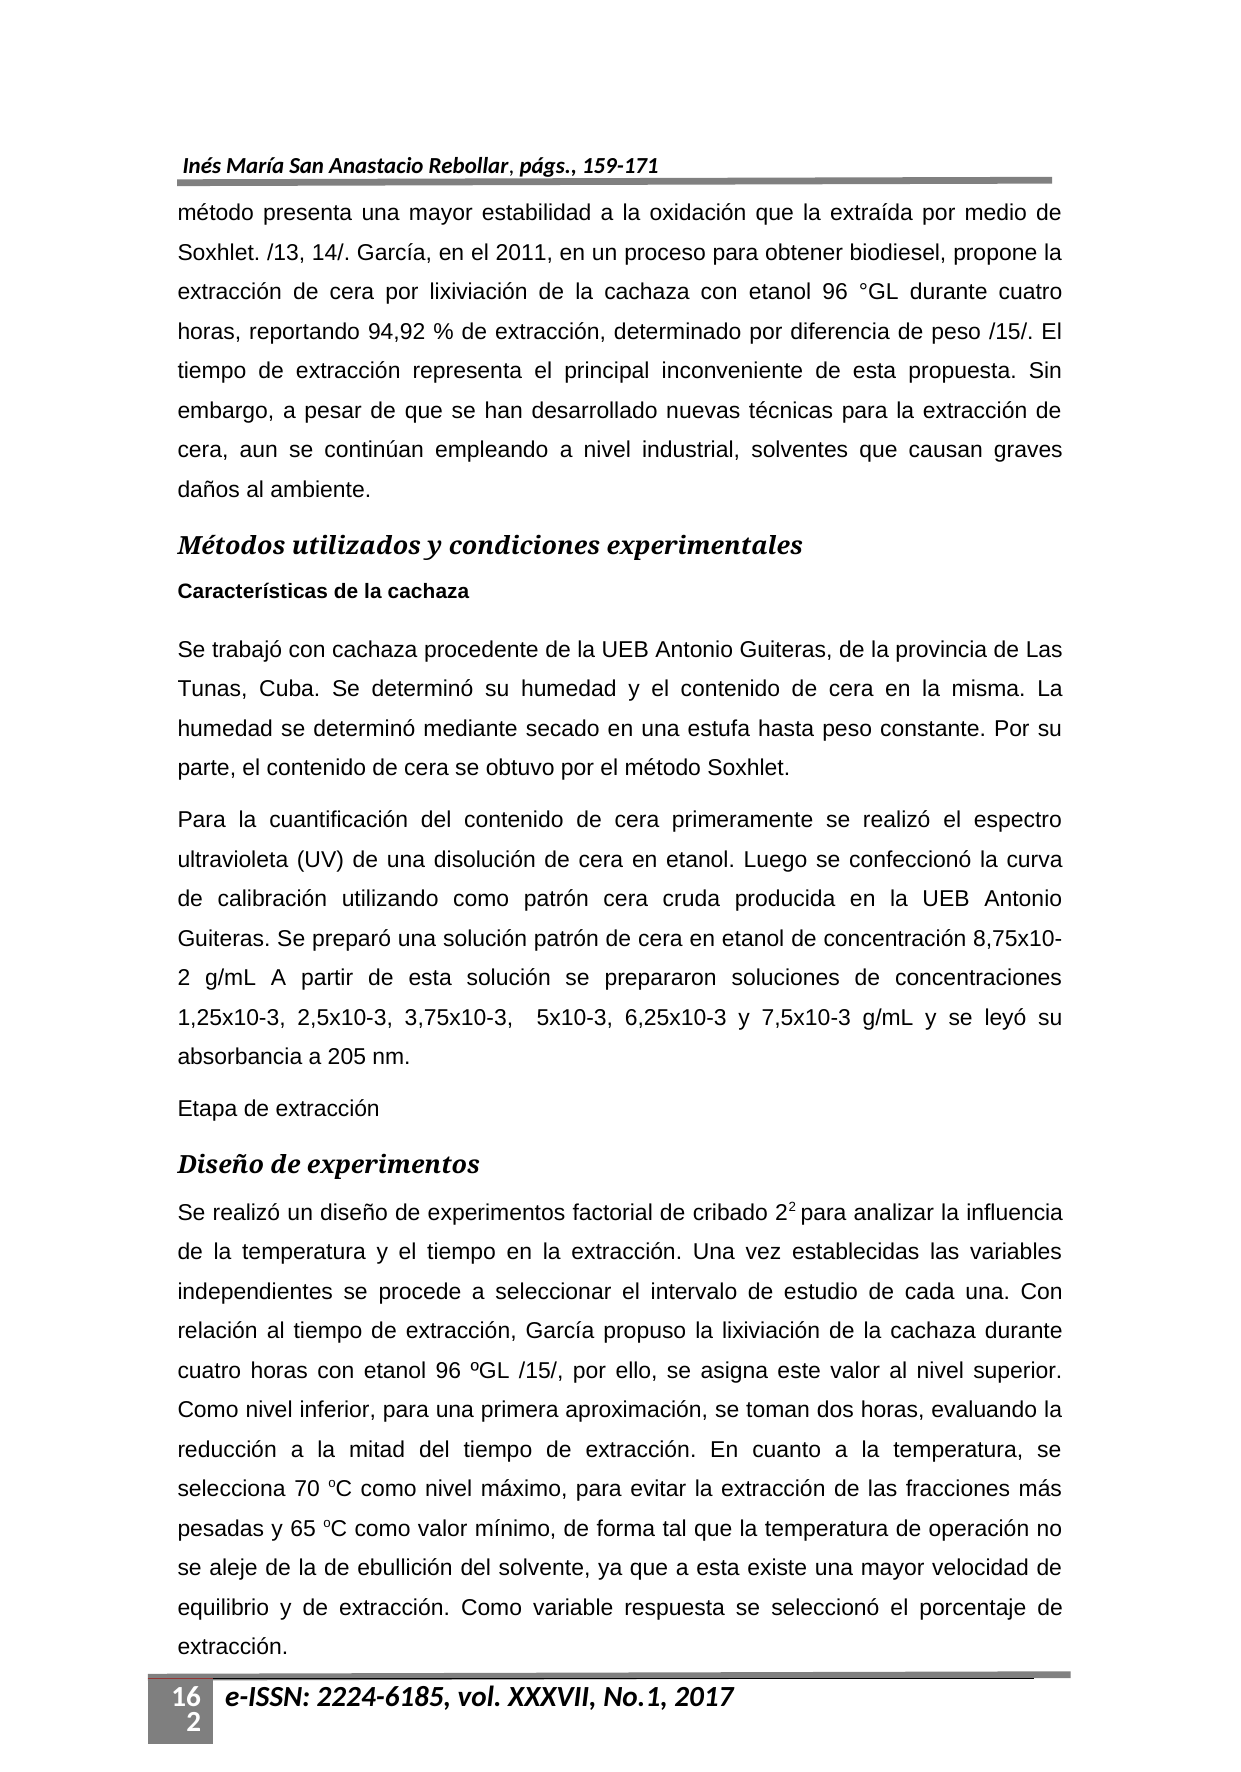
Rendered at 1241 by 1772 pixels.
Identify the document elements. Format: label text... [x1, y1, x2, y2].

text Métodos utilizados y condiciones experimentales [177, 527, 1063, 562]
text Para la cuantificación del contenido de cera primeramente se realizó el espectro ultravioleta (UV) de una disolución de cera en etanol. Luego se confeccionó la curva de calibración utilizando como patrón cera cruda producida en la UEB Antonio Guiteras. Se preparó una solución patrón de cera en etanol de concentración 8,75x10-2 g/mL A partir de esta solución se prepararon soluciones de concentraciones 1,25x10-3, 2,5x10-3, 3,75x10-3, 5x10-3, 6,25x10-3 y 7,5x10-3 g/mL y se leyó su absorbancia a 205 nm. [177, 806, 1063, 1069]
text Características de la cachaza [177, 579, 1063, 603]
text Se trabajó con cachaza procedente de Guiteras, de la provincia de Las Tunas, Cuba. Se determinó su humedad y el contenido de cera en la misma. La humedad se determinó mediante secado en una estufa hasta peso constante. Por su parte, el contenido de cera se obtuvo por el método Soxhlet. [177, 636, 1063, 781]
text Etapa de extracción [177, 1095, 1063, 1122]
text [177, 199, 1063, 502]
text Diseño de experimentos [177, 1147, 1063, 1181]
text Se realizó un diseño de experimentos factorial de cribado 22 para analizar la influencia de la temperatura y el tiempo en la extracción. Una vez establecidas las variables independientes se procede a seleccionar el intervalo de estudio de cada una. Con relación al tiempo de extracción, García propuso la lixiviación de la cachaza durante cuatro horas con etanol 96 ºGL /15/, por ello, se asigna este valor al nivel superior. Como nivel inferior, para una primera aproximación, se toman dos horas, evaluando la reducción a la mitad del tiempo de extracción. En cuanto a la temperatura, se selecciona 70 oC como nivel máximo, para evitar la extracción de las fracciones más pesadas y 65 oC como valor mínimo, de forma tal que la temperatura de operación no se aleje de la de ebullición del solvente, ya que a esta existe una mayor velocidad de equilibrio y de extracción. Como variable respuesta se seleccionó el porcentaje de extracción. [177, 1199, 1063, 1659]
